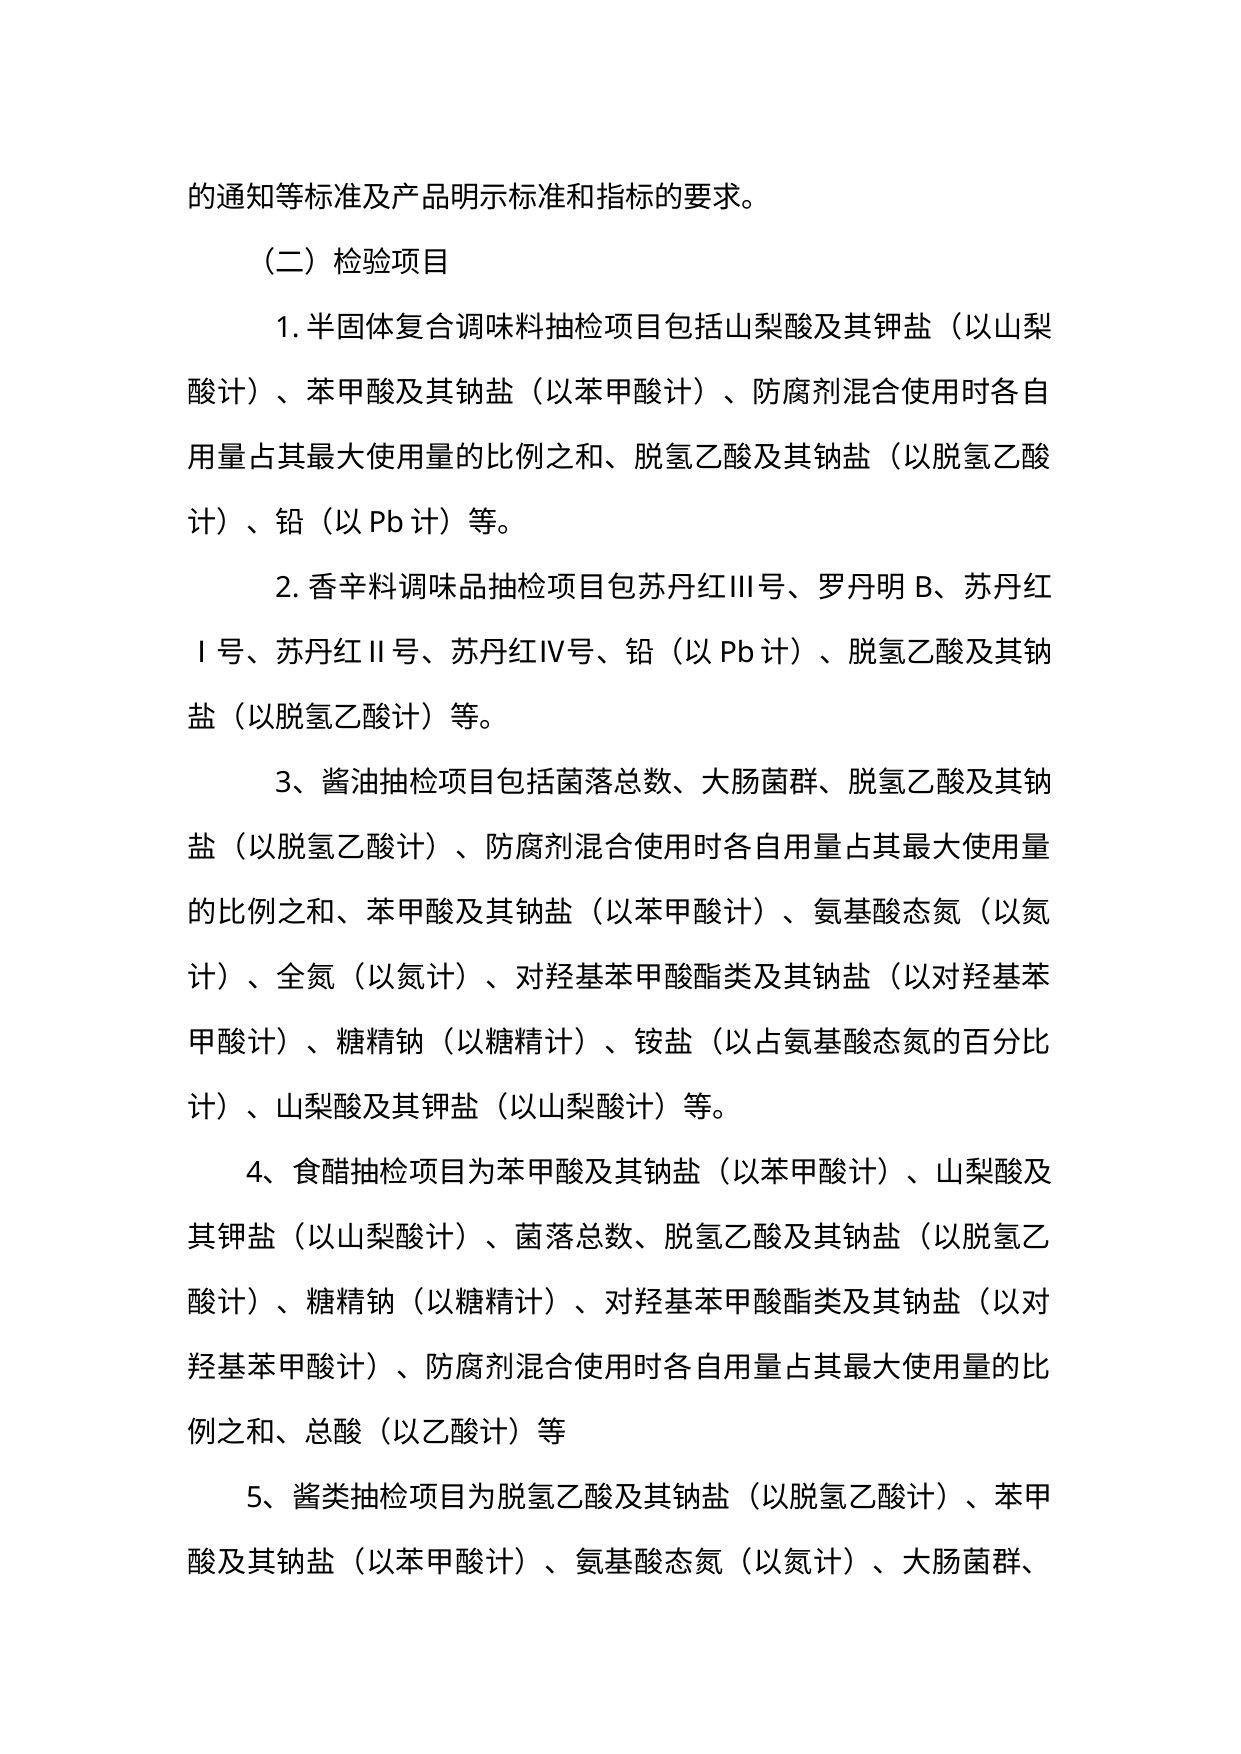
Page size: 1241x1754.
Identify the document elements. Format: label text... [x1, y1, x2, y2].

text 3、酱油抽检项目包括菌落总数、大肠菌群、脱氢乙酸及其钠盐（以脱氢乙酸计）、防腐剂混合使用时各自用量占其最大使用量的比例之和、苯甲酸及其钠盐（以苯甲酸计）、氨基酸态氮（以氮计）、全氮（以氮计）、对羟基苯甲酸酯类及其钠盐（以对羟基苯甲酸计）、糖精钠（以糖精计）、铵盐（以占氨基酸态氮的百分比计）、山梨酸及其钾盐（以山梨酸计）等。 [187, 747, 1053, 1137]
text 1. 半固体复合调味料抽检项目包括山梨酸及其钾盐（以山梨酸计）、苯甲酸及其钠盐（以苯甲酸计）、防腐剂混合使用时各自用量占其最大使用量的比例之和、脱氢乙酸及其钠盐（以脱氢乙酸计）、铅（以Pb计）等。 [187, 292, 1053, 552]
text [187, 1462, 1053, 1592]
text （二）检验项目 [187, 227, 1053, 292]
text 2. 香辛料调味品抽检项目包苏丹红Ⅲ号、罗丹明B、苏丹红Ⅰ号、苏丹红Ⅱ号、苏丹红Ⅳ号、铅（以Pb计）、脱氢乙酸及其钠盐（以脱氢乙酸计）等。 [187, 552, 1053, 747]
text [187, 162, 1053, 227]
text 4、食醋抽检项目为苯甲酸及其钠盐（以苯甲酸计）、山梨酸及其钾盐（以山梨酸计）、菌落总数、脱氢乙酸及其钠盐（以脱氢乙酸计）、糖精钠（以糖精计）、对羟基苯甲酸酯类及其钠盐（以对羟基苯甲酸计）、防腐剂混合使用时各自用量占其最大使用量的比例之和、总酸（以乙酸计）等 [187, 1137, 1053, 1462]
